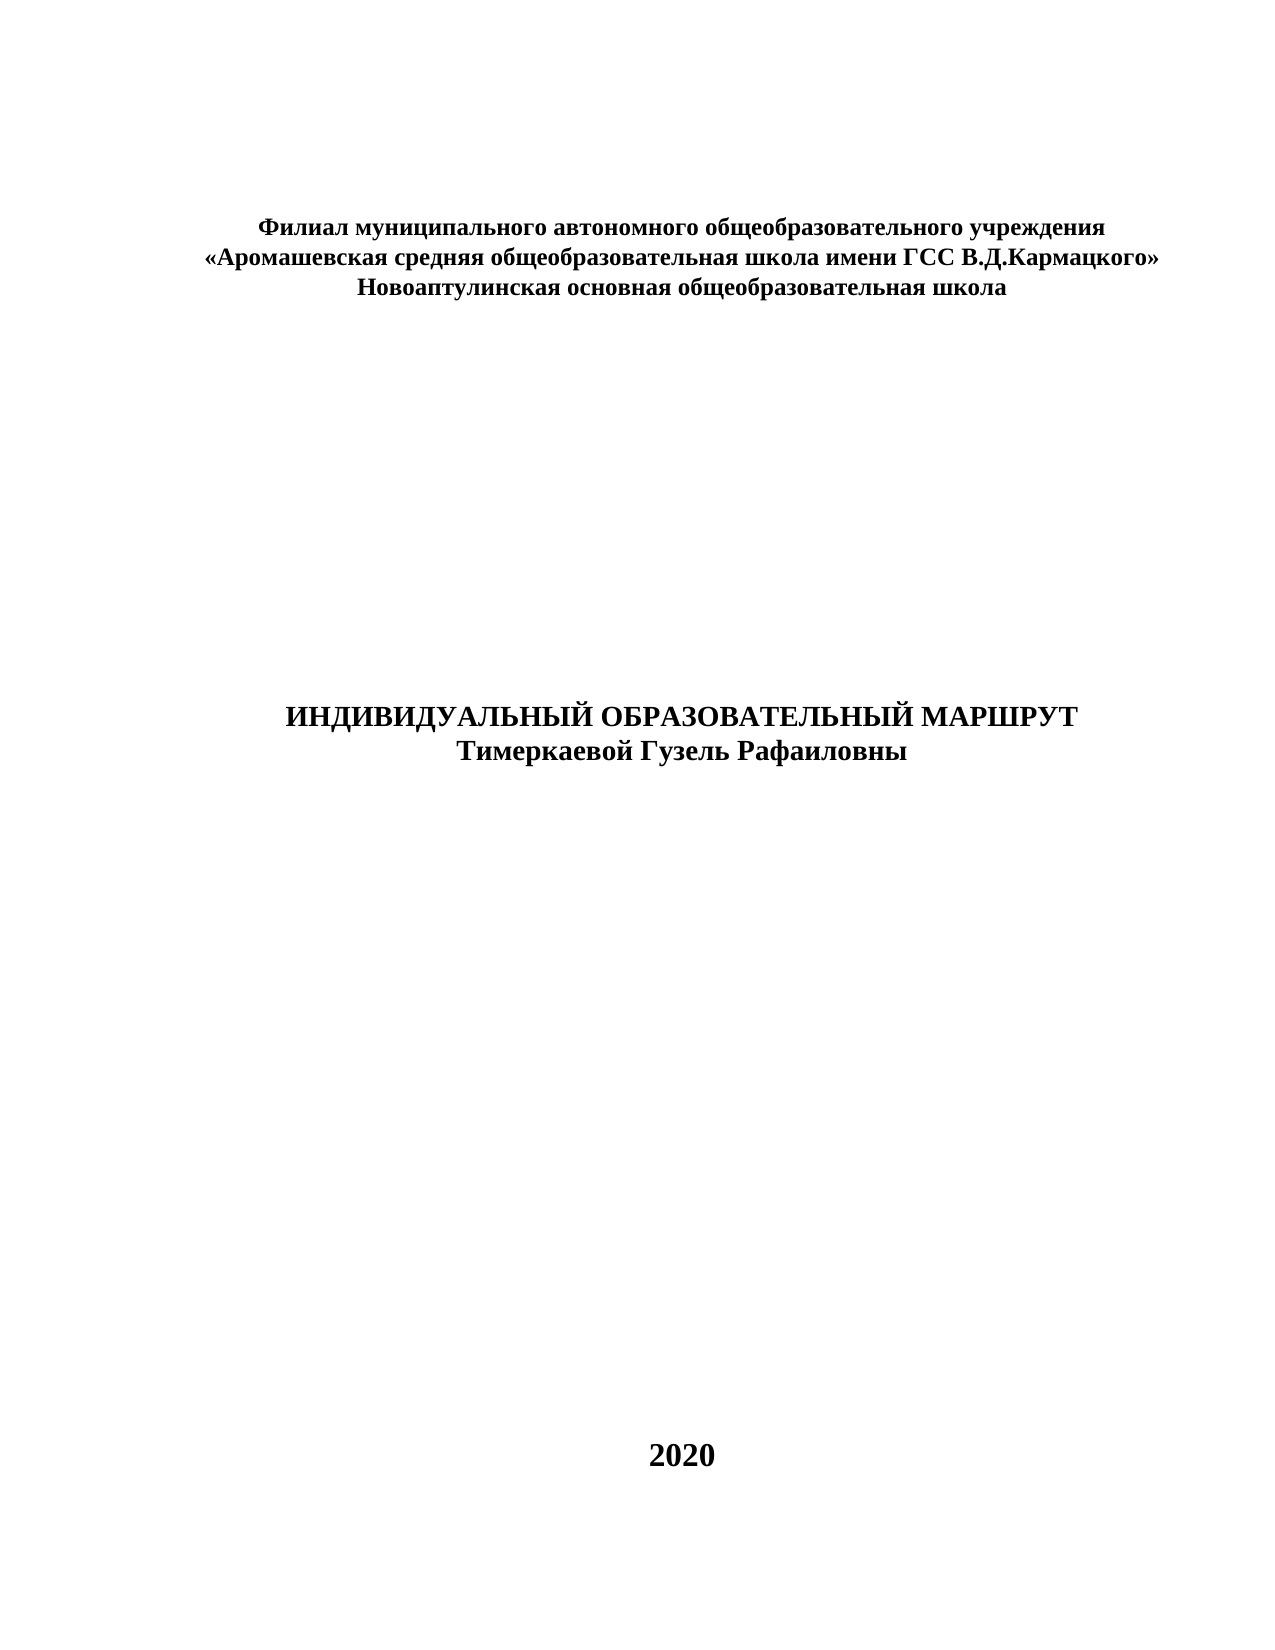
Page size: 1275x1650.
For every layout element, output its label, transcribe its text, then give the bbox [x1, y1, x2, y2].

text Филиал муниципального автономного общеобразовательного учреждения «Аромашевская средняя общеобразовательная школа имени ГСС В.Д.Кармацкого» Новоаптулинская основная общеобразовательная школа [177, 212, 1186, 301]
text 2020 [177, 1436, 1186, 1474]
text Тимеркаевой Гузель Рафаиловны [177, 733, 1186, 767]
text ИНДИВИДУАЛЬНЫЙ ОБРАЗОВАТЕЛЬНЫЙ МАРШРУТ [177, 699, 1186, 733]
